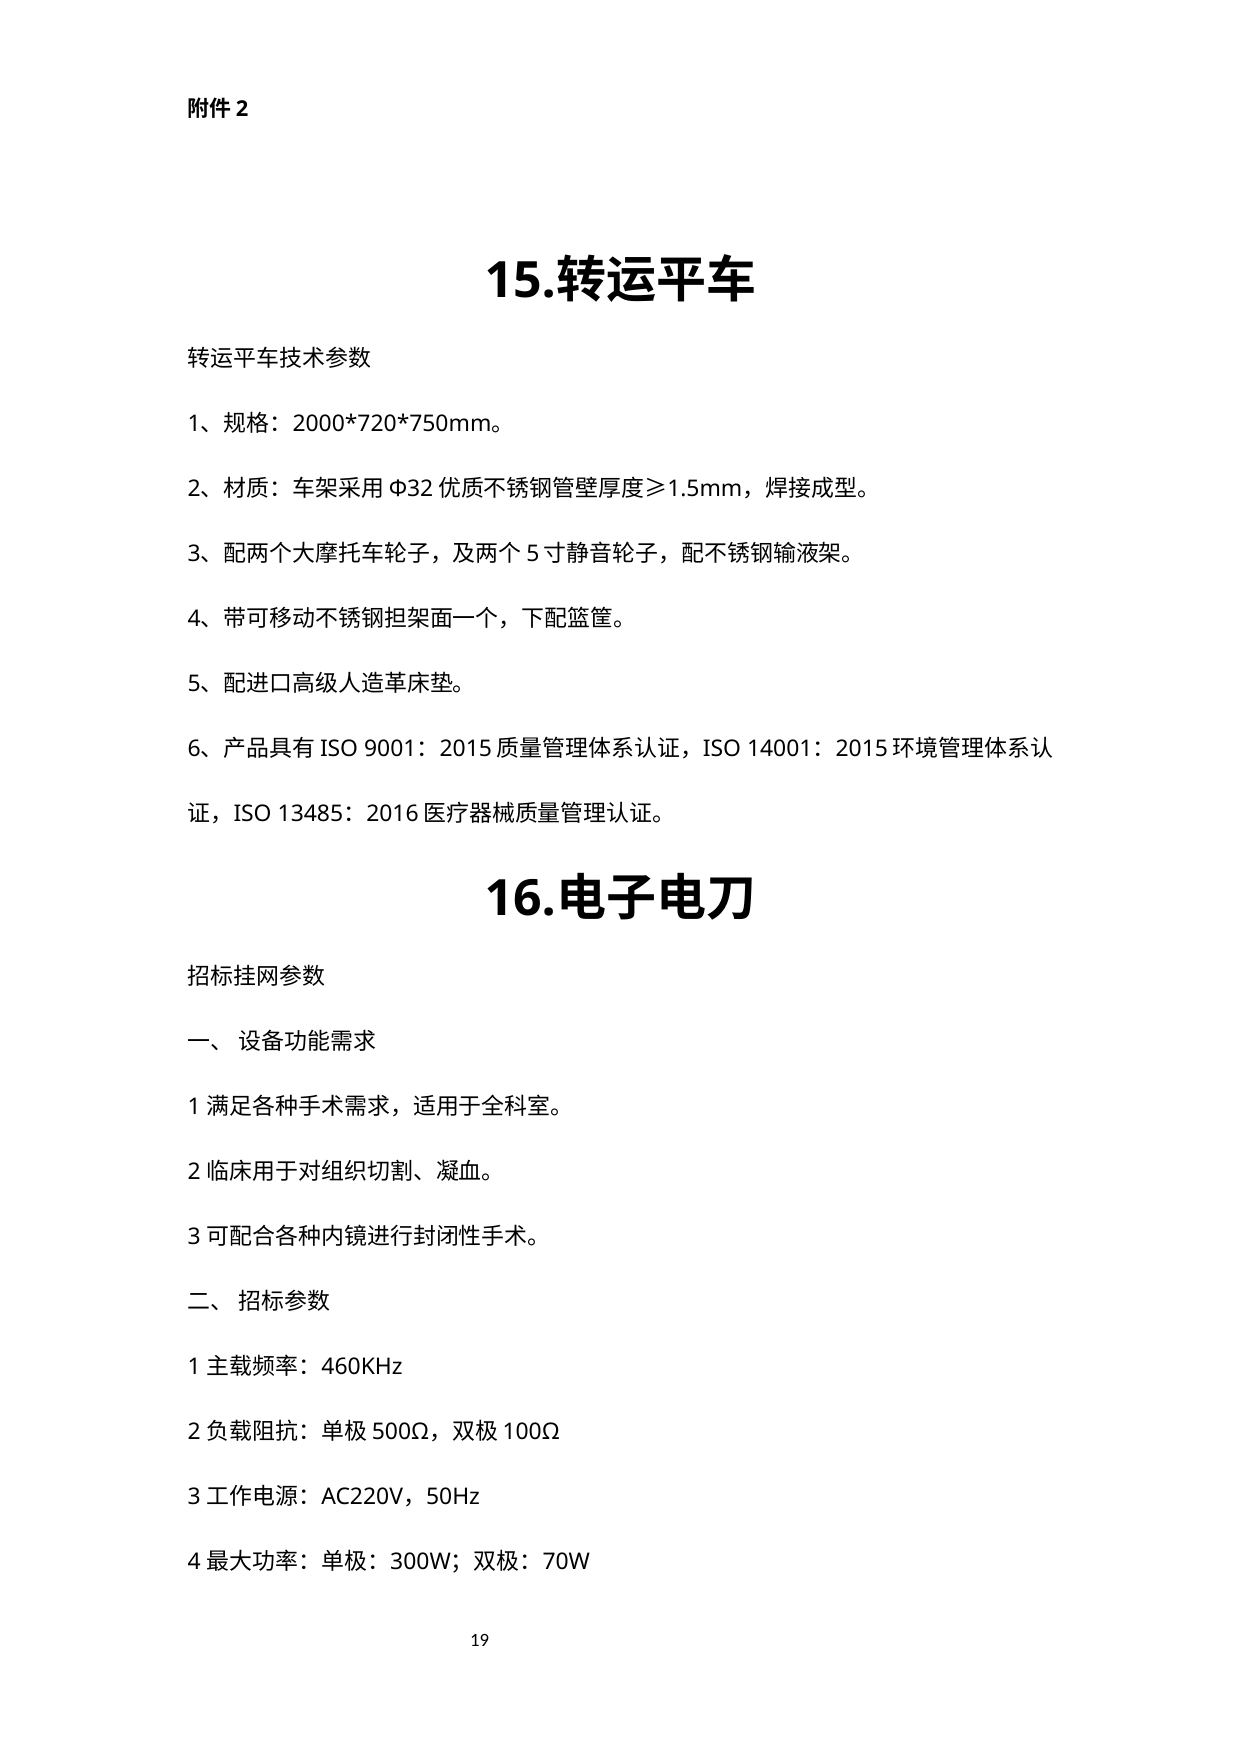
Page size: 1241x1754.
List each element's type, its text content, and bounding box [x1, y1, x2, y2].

list 5、配进口高级人造革床垫。 [187, 649, 1053, 714]
list 转运平车技术参数 [187, 324, 1053, 389]
list 2 负载阻抗：单极500Ω，双极100Ω [187, 1397, 1053, 1462]
list 2 临床用于对组织切割、凝血。 [187, 1137, 1053, 1202]
list 16.电子电刀 [187, 844, 1053, 942]
list 6、产品具有ISO 9001：2015质量管理体系认证，ISO 14001：2015环境管理体系认证，ISO 13485：2016医疗器械质量管理认证。 [187, 714, 1053, 844]
list 4、带可移动不锈钢担架面一个，下配篮筐。 [187, 584, 1053, 649]
list 15.转运平车 [187, 227, 1053, 324]
list 1 主载频率：460KHz [187, 1332, 1053, 1397]
list 3 可配合各种内镜进行封闭性手术。 [187, 1202, 1053, 1267]
list 2、材质：车架采用Φ32优质不锈钢管壁厚度≥1.5mm，焊接成型。 [187, 454, 1053, 519]
list 3 工作电源：AC220V，50Hz [187, 1462, 1053, 1527]
list 3、配两个大摩托车轮子，及两个5寸静音轮子，配不锈钢输液架。 [187, 519, 1053, 584]
list 1、规格：2000*720*750mm。 [187, 389, 1053, 454]
list 招标挂网参数 [187, 942, 1053, 1007]
list 二、 招标参数 [187, 1267, 1053, 1332]
list 1 满足各种手术需求，适用于全科室。 [187, 1072, 1053, 1137]
list 一、 设备功能需求 [187, 1007, 1053, 1072]
list 4 最大功率：单极：300W；双极：70W [187, 1527, 1053, 1592]
